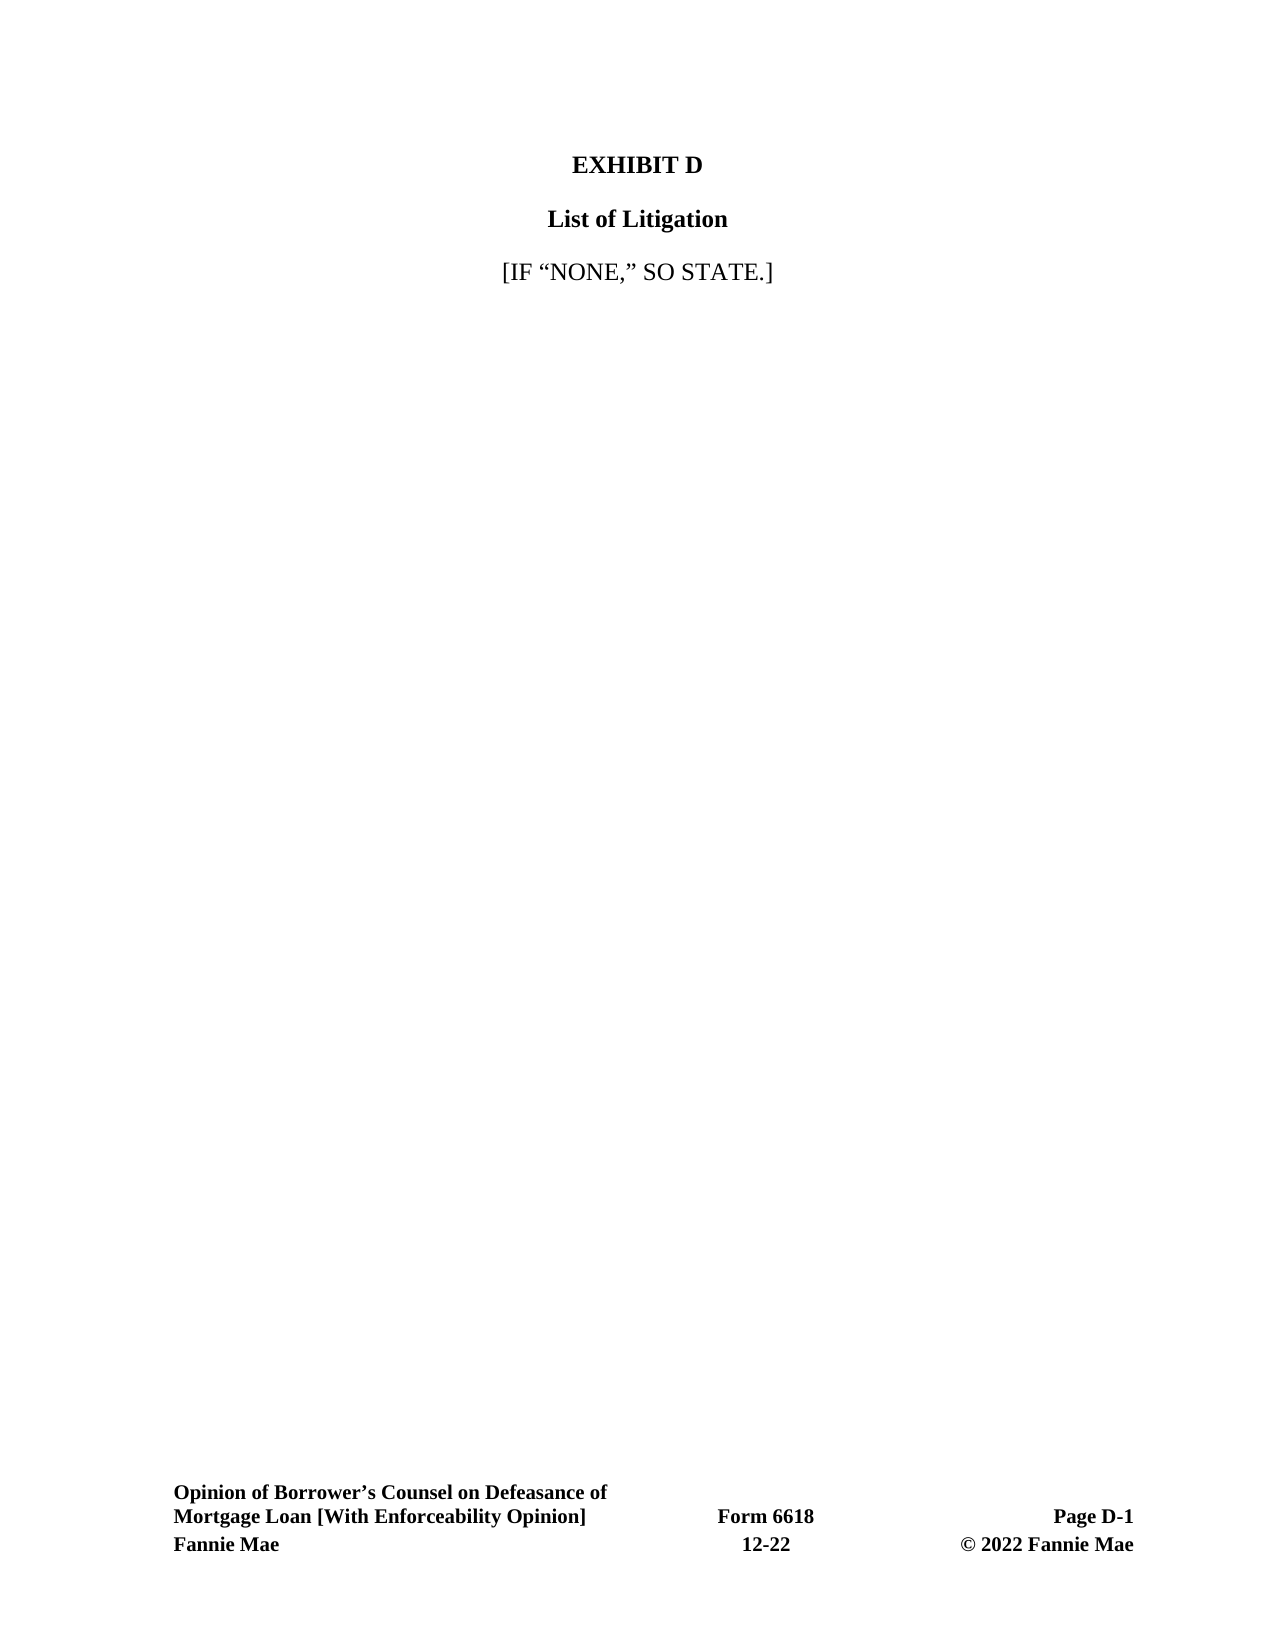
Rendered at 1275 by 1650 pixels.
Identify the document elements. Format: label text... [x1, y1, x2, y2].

text EXHIBIT D [150, 150, 1125, 179]
text [If “None,” so state.] [150, 257, 1125, 286]
text List of Litigation [150, 204, 1125, 232]
